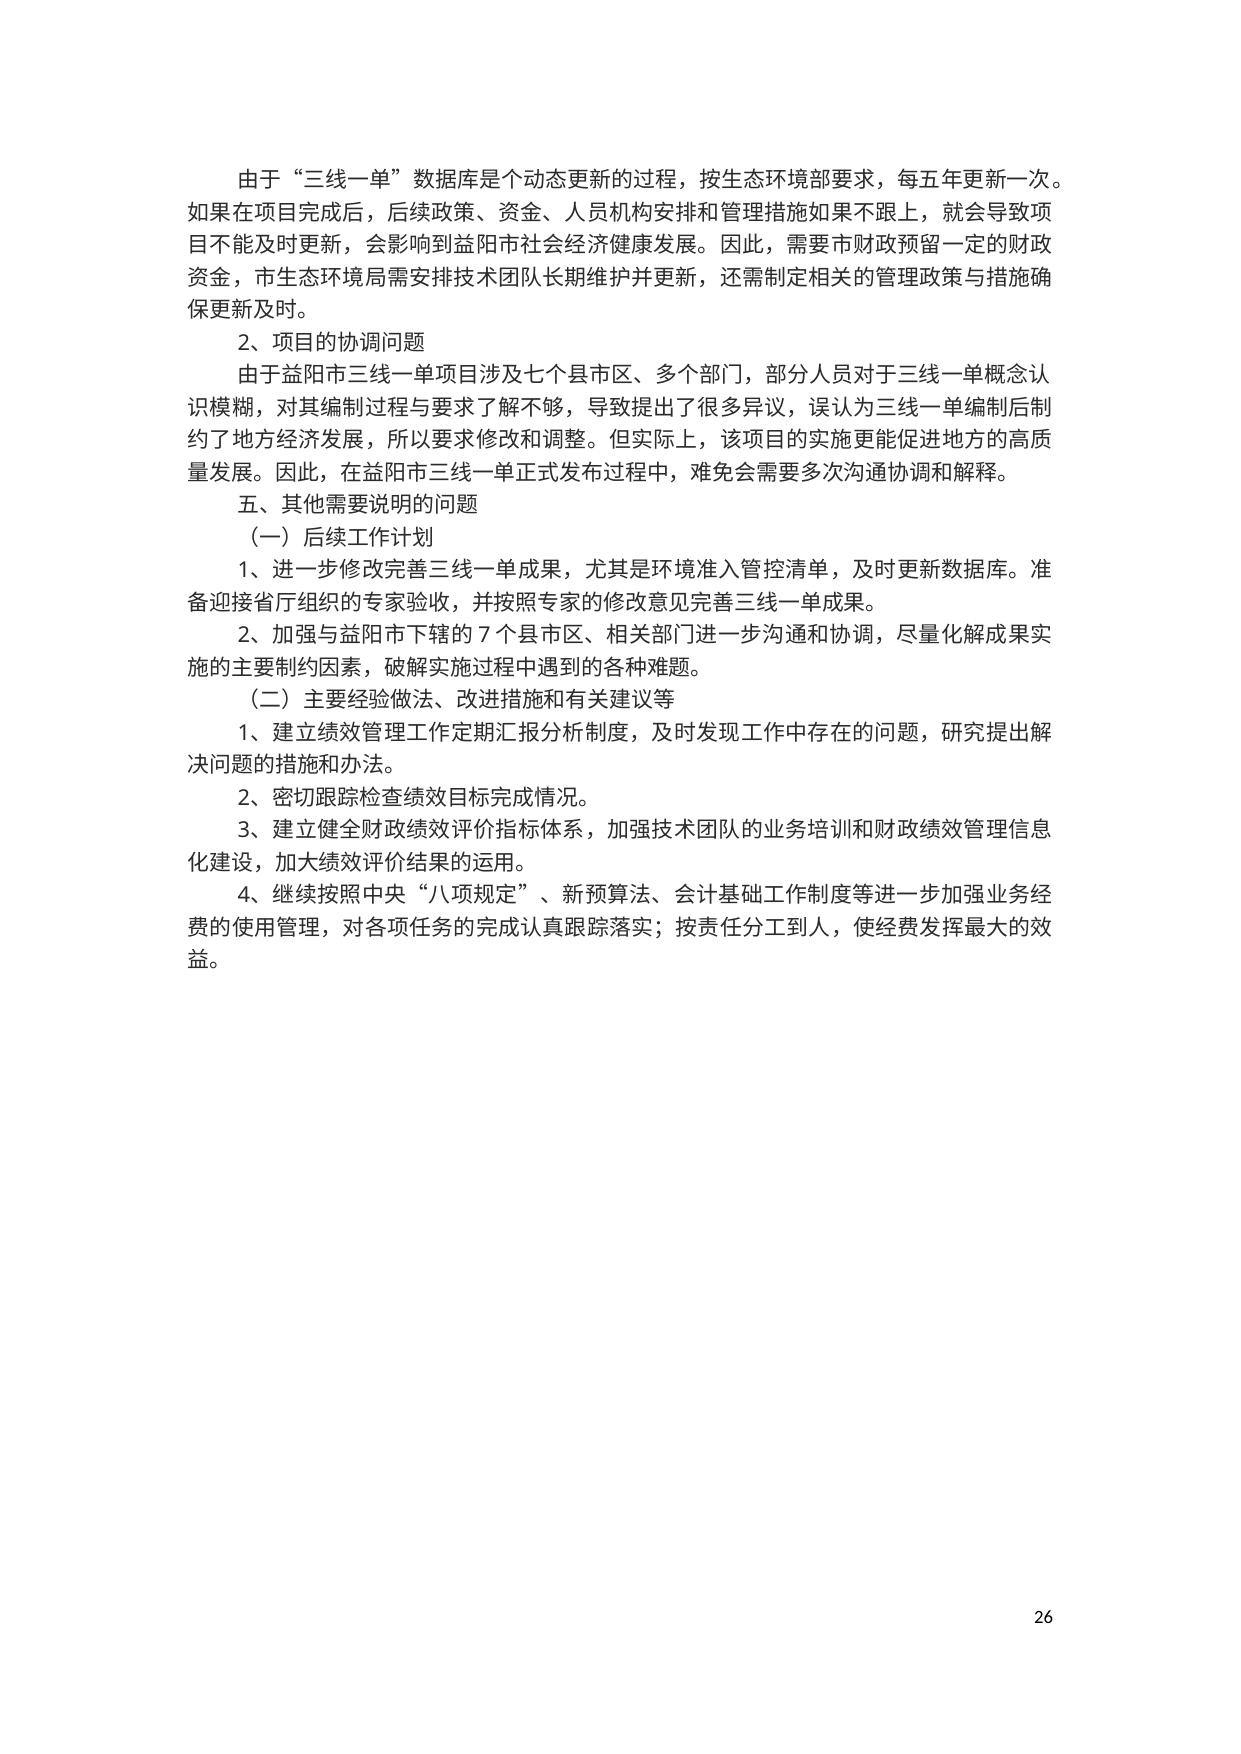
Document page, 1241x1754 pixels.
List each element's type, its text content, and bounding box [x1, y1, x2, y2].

text 2、密切跟踪检查绩效目标完成情况。 [187, 779, 1053, 812]
text （一）后续工作计划 [187, 519, 1053, 552]
text 由于“三线一单”数据库是个动态更新的过程，按生态环境部要求，每五年更新一次。如果在项目完成后，后续政策、资金、人员机构安排和管理措施如果不跟上，就会导致项目不能及时更新，会影响到益阳市社会经济健康发展。因此，需要市财政预留一定的财政资金，市生态环境局需安排技术团队长期维护并更新，还需制定相关的管理政策与措施确保更新及时。 [187, 162, 1053, 324]
text 2、加强与益阳市下辖的7个县市区、相关部门进一步沟通和协调，尽量化解成果实施的主要制约因素，破解实施过程中遇到的各种难题。 [187, 617, 1053, 682]
text （二）主要经验做法、改进措施和有关建议等 [187, 682, 1053, 714]
text 五、其他需要说明的问题 [187, 487, 1053, 519]
text 2、项目的协调问题 [187, 324, 1053, 357]
text 1、建立绩效管理工作定期汇报分析制度，及时发现工作中存在的问题，研究提出解决问题的措施和办法。 [187, 714, 1053, 779]
text 3、建立健全财政绩效评价指标体系，加强技术团队的业务培训和财政绩效管理信息化建设，加大绩效评价结果的运用。 [187, 812, 1053, 877]
text 1、进一步修改完善三线一单成果，尤其是环境准入管控清单，及时更新数据库。准备迎接省厅组织的专家验收，并按照专家的修改意见完善三线一单成果。 [187, 552, 1053, 617]
text 4、继续按照中央“八项规定”、新预算法、会计基础工作制度等进一步加强业务经费的使用管理，对各项任务的完成认真跟踪落实；按责任分工到人，使经费发挥最大的效益。 [187, 877, 1053, 974]
text 由于益阳市三线一单项目涉及七个县市区、多个部门，部分人员对于三线一单概念认识模糊，对其编制过程与要求了解不够，导致提出了很多异议，误认为三线一单编制后制约了地方经济发展，所以要求修改和调整。但实际上，该项目的实施更能促进地方的高质量发展。因此，在益阳市三线一单正式发布过程中，难免会需要多次沟通协调和解释。 [187, 357, 1053, 487]
